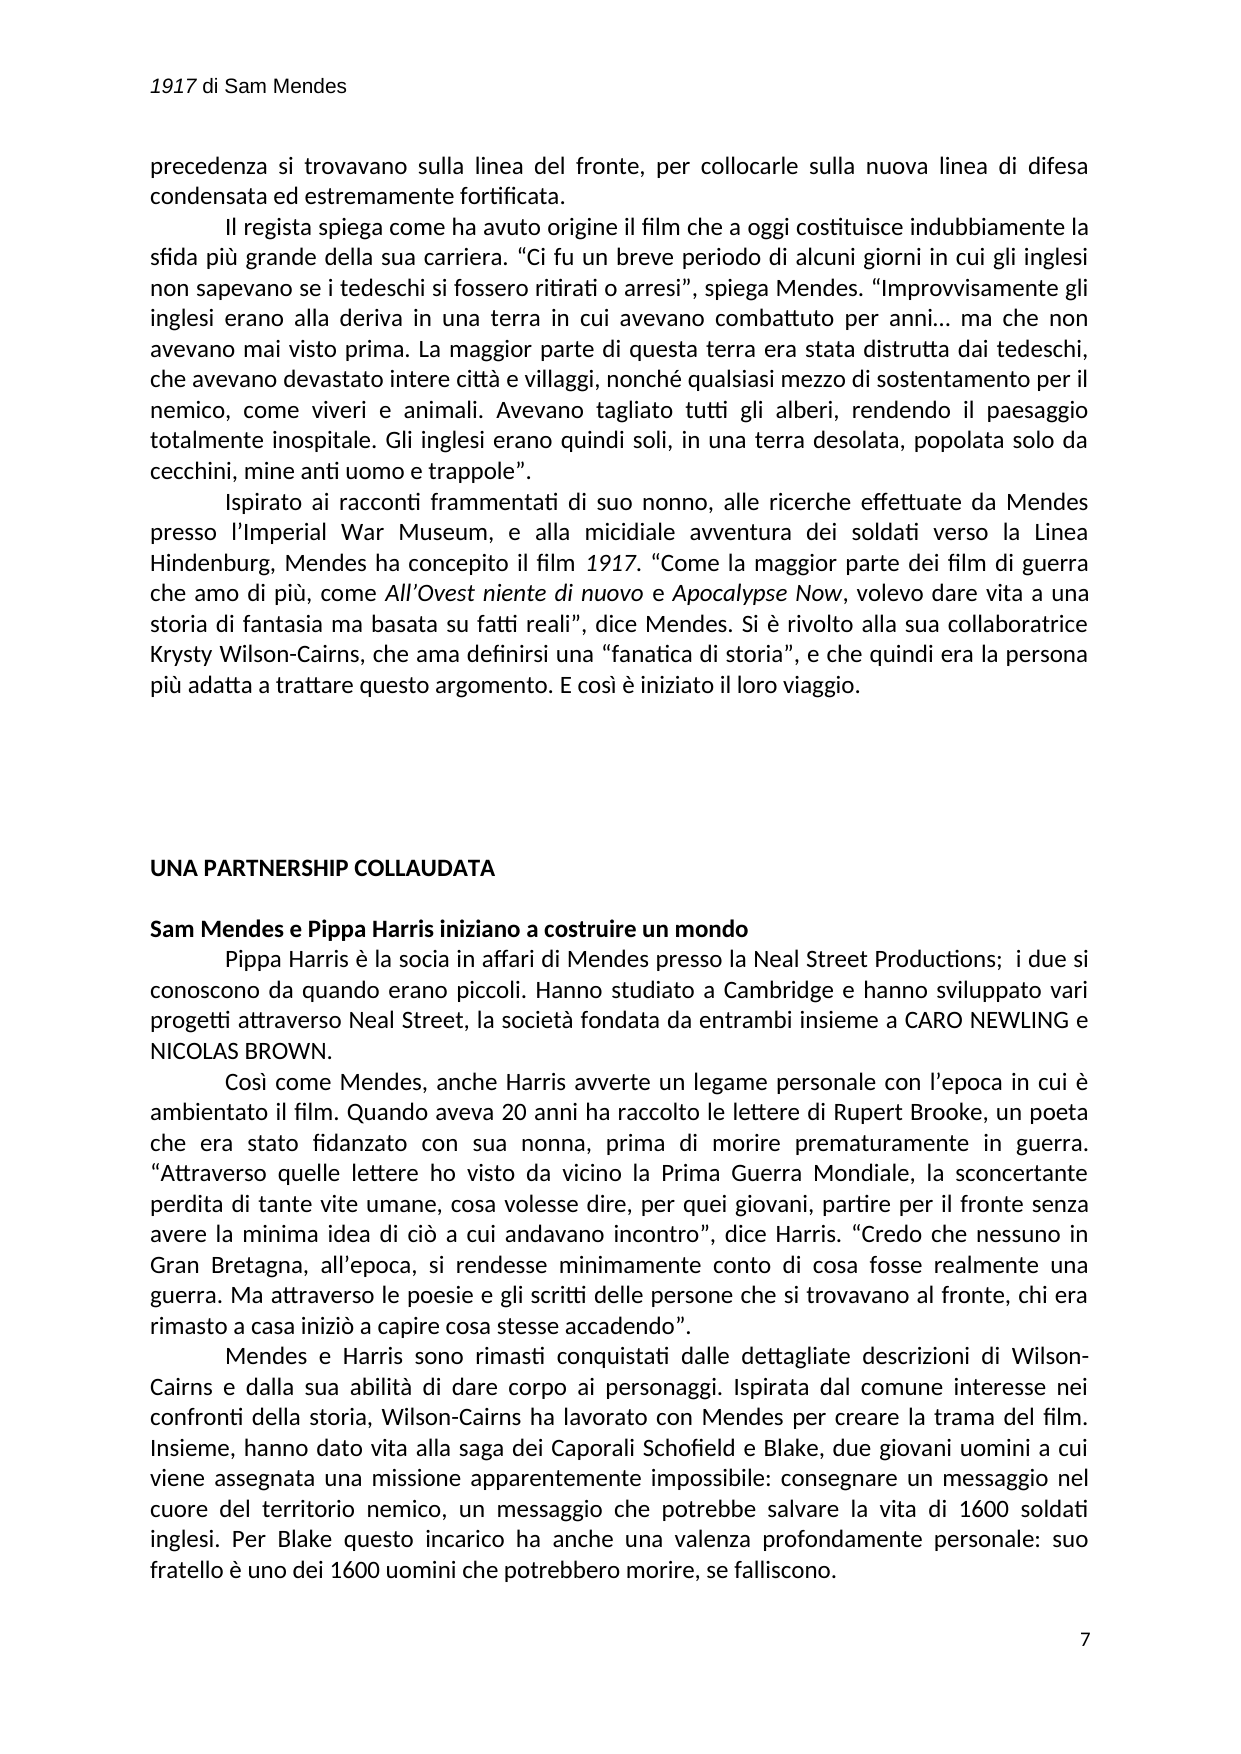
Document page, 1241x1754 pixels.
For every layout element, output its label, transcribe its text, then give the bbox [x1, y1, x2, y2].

text UNA PARTNERSHIP COLLAUDATA [150, 852, 1090, 882]
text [150, 150, 1090, 211]
text Ispirato ai racconti frammentati di suo nonno, alle ricerche effettuate da Mendes presso l’Imperial War Museum, e alla micidiale avventura dei soldati verso la Linea Hindenburg, Mendes ha concepito il film 1917. “Come la maggior parte dei film di guerra che amo di più, come All’Ovest niente di nuovo e Apocalypse Now, volevo dare vita a una storia di fantasia ma basata su fatti reali”, dice Mendes. Si è rivolto alla sua collaboratrice Krysty Wilson-Cairns, che ama definirsi una “fanatica di storia”, e che quindi era la persona più adatta a trattare questo argomento. E così è iniziato il loro viaggio. [150, 486, 1090, 699]
text Il regista spiega come ha avuto origine il film che a oggi costituisce indubbiamente la sfida più grande della sua carriera. “Ci fu un breve periodo di alcuni giorni in cui gli inglesi non sapevano se i tedeschi si fossero ritirati o arresi”, spiega Mendes. “Improvvisamente gli inglesi erano alla deriva in una terra in cui avevano combattuto per anni… ma che non avevano mai visto prima. La maggior parte di questa terra era stata distrutta dai tedeschi, che avevano devastato intere città e villaggi, nonché qualsiasi mezzo di sostentamento per il nemico, come viveri e animali. Avevano tagliato tutti gli alberi, rendendo il paesaggio totalmente inospitale. Gli inglesi erano quindi soli, in una terra desolata, popolata solo da cecchini, mine anti uomo e trappole”. [150, 211, 1090, 486]
text Mendes e Harris sono rimasti conquistati dalle dettagliate descrizioni di Wilson-Cairns e dalla sua abilità di dare corpo ai personaggi. Ispirata dal comune interesse nei confronti della storia, Wilson-Cairns ha lavorato con Mendes per creare la trama del film. Insieme, hanno dato vita alla saga dei Caporali Schofield e Blake, due giovani uomini a cui viene assegnata una missione apparentemente impossibile: consegnare un messaggio nel cuore del territorio nemico, un messaggio che potrebbe salvare la vita di 1600 soldati inglesi. Per Blake questo incarico ha anche una valenza profondamente personale: suo fratello è uno dei 1600 uomini che potrebbero morire, se falliscono. [150, 1340, 1090, 1584]
text Sam Mendes e Pippa Harris iniziano a costruire un mondo [150, 913, 1090, 943]
text Pippa Harris è la socia in affari di Mendes presso la Neal Street Productions; i due si conoscono da quando erano piccoli. Hanno studiato a Cambridge e hanno sviluppato vari progetti attraverso Neal Street, la società fondata da entrambi insieme a CARO NEWLING e NICOLAS BROWN. [150, 943, 1090, 1066]
text Così come Mendes, anche Harris avverte un legame personale con l’epoca in cui è ambientato il film. Quando aveva 20 anni ha raccolto le lettere di Rupert Brooke, un poeta che era stato fidanzato con sua nonna, prima di morire prematuramente in guerra. “Attraverso quelle lettere ho visto da vicino la Prima Guerra Mondiale, la sconcertante perdita di tante vite umane, cosa volesse dire, per quei giovani, partire per il fronte senza avere la minima idea di ciò a cui andavano incontro”, dice Harris. “Credo che nessuno in Gran Bretagna, all’epoca, si rendesse minimamente conto di cosa fosse realmente una guerra. Ma attraverso le poesie e gli scritti delle persone che si trovavano al fronte, chi era rimasto a casa iniziò a capire cosa stesse accadendo”. [150, 1066, 1090, 1340]
